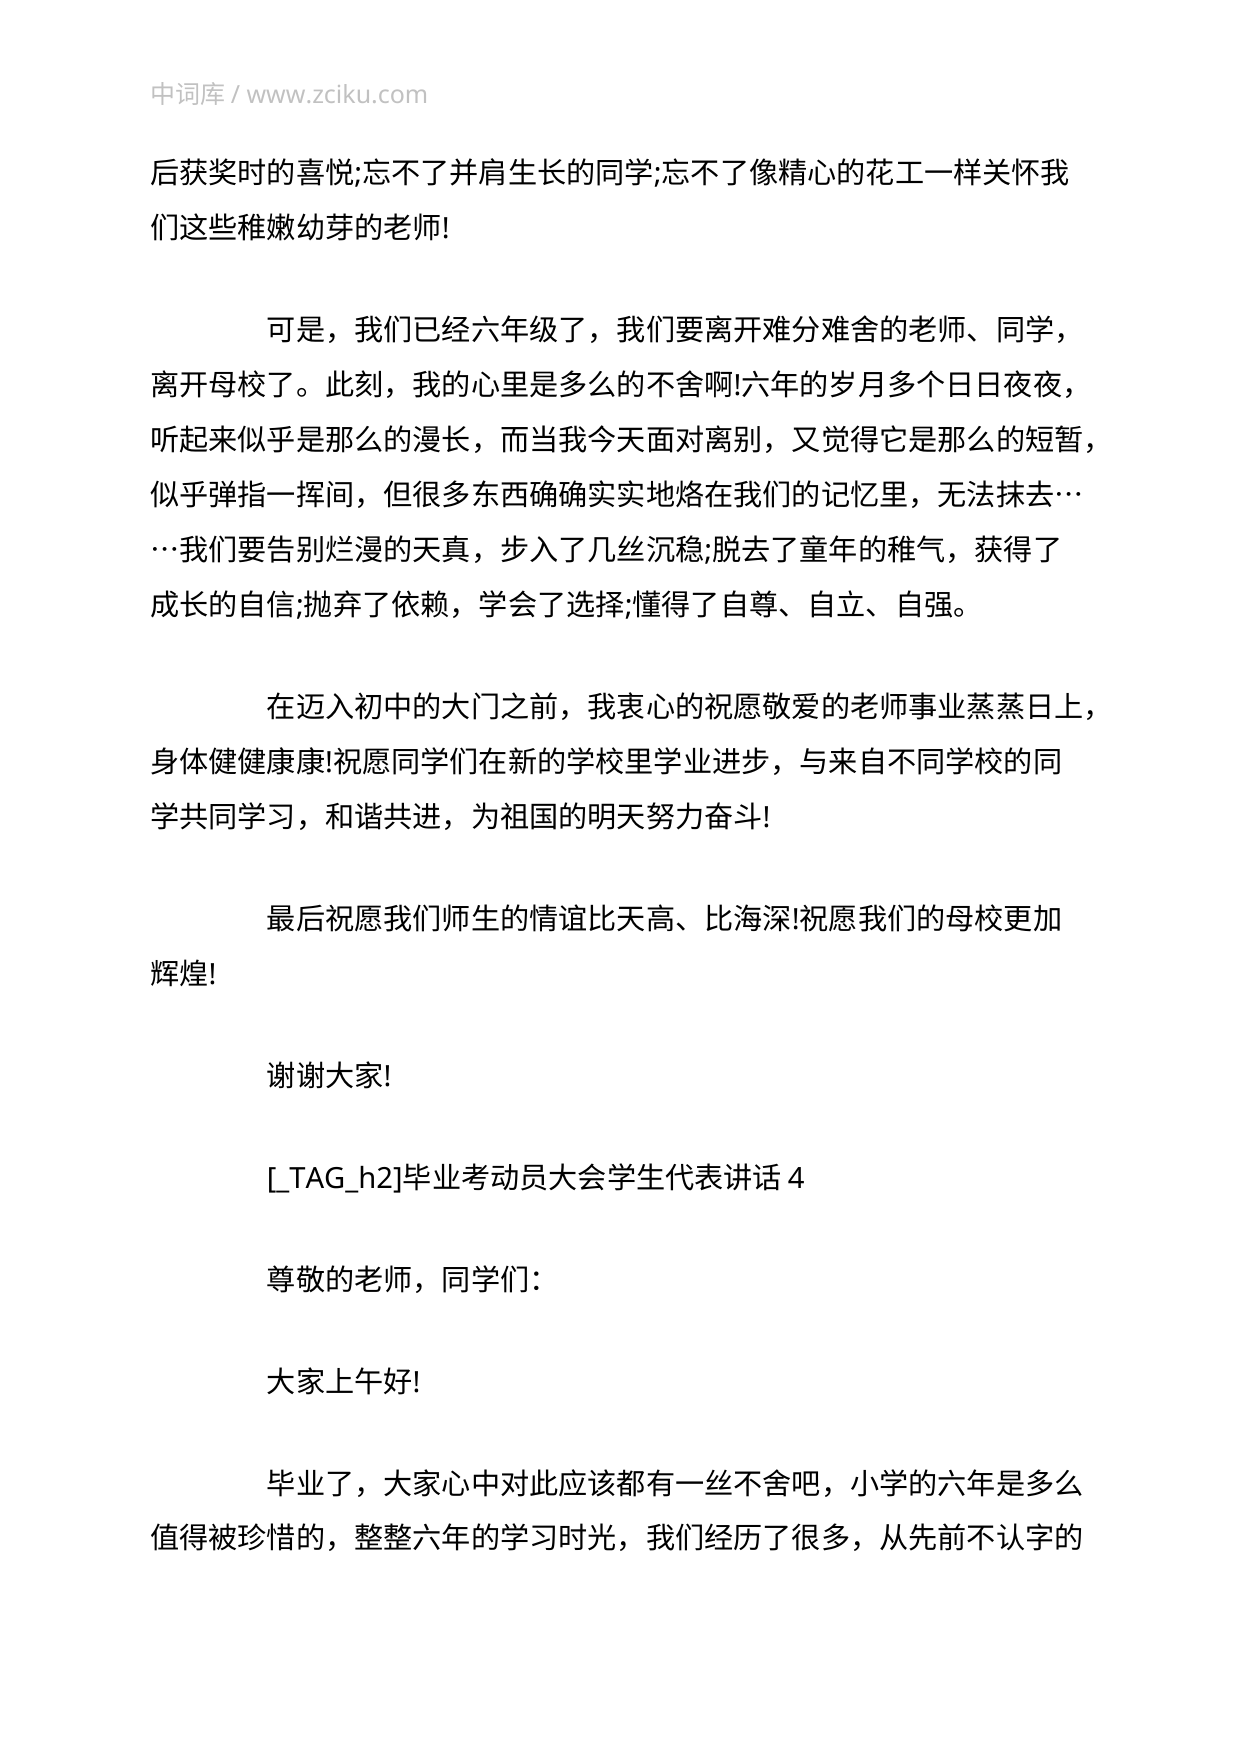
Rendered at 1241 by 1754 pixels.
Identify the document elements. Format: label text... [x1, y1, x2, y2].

text 尊敬的老师，同学们： [150, 1256, 1090, 1299]
text [_TAG_h2]毕业考动员大会学生代表讲话4 [150, 1154, 1090, 1197]
text 最后祝愿我们师生的情谊比天高、比海深!祝愿我们的母校更加辉煌! [150, 896, 1090, 993]
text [150, 150, 1090, 247]
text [150, 1460, 1090, 1557]
text 在迈入初中的大门之前，我衷心的祝愿敬爱的老师事业蒸蒸日上，身体健健康康!祝愿同学们在新的学校里学业进步，与来自不同学校的同学共同学习，和谐共进，为祖国的明天努力奋斗! [150, 684, 1090, 836]
text 谢谢大家! [150, 1052, 1090, 1095]
text 可是，我们已经六年级了，我们要离开难分难舍的老师、同学，离开母校了。此刻，我的心里是多么的不舍啊!六年的岁月多个日日夜夜，听起来似乎是那么的漫长，而当我今天面对离别，又觉得它是那么的短暂，似乎弹指一挥间，但很多东西确确实实地烙在我们的记忆里，无法抹去……我们要告别烂漫的天真，步入了几丝沉稳;脱去了童年的稚气，获得了成长的自信;抛弃了依赖，学会了选择;懂得了自尊、自立、自强。 [150, 307, 1090, 624]
text 大家上午好! [150, 1358, 1090, 1401]
